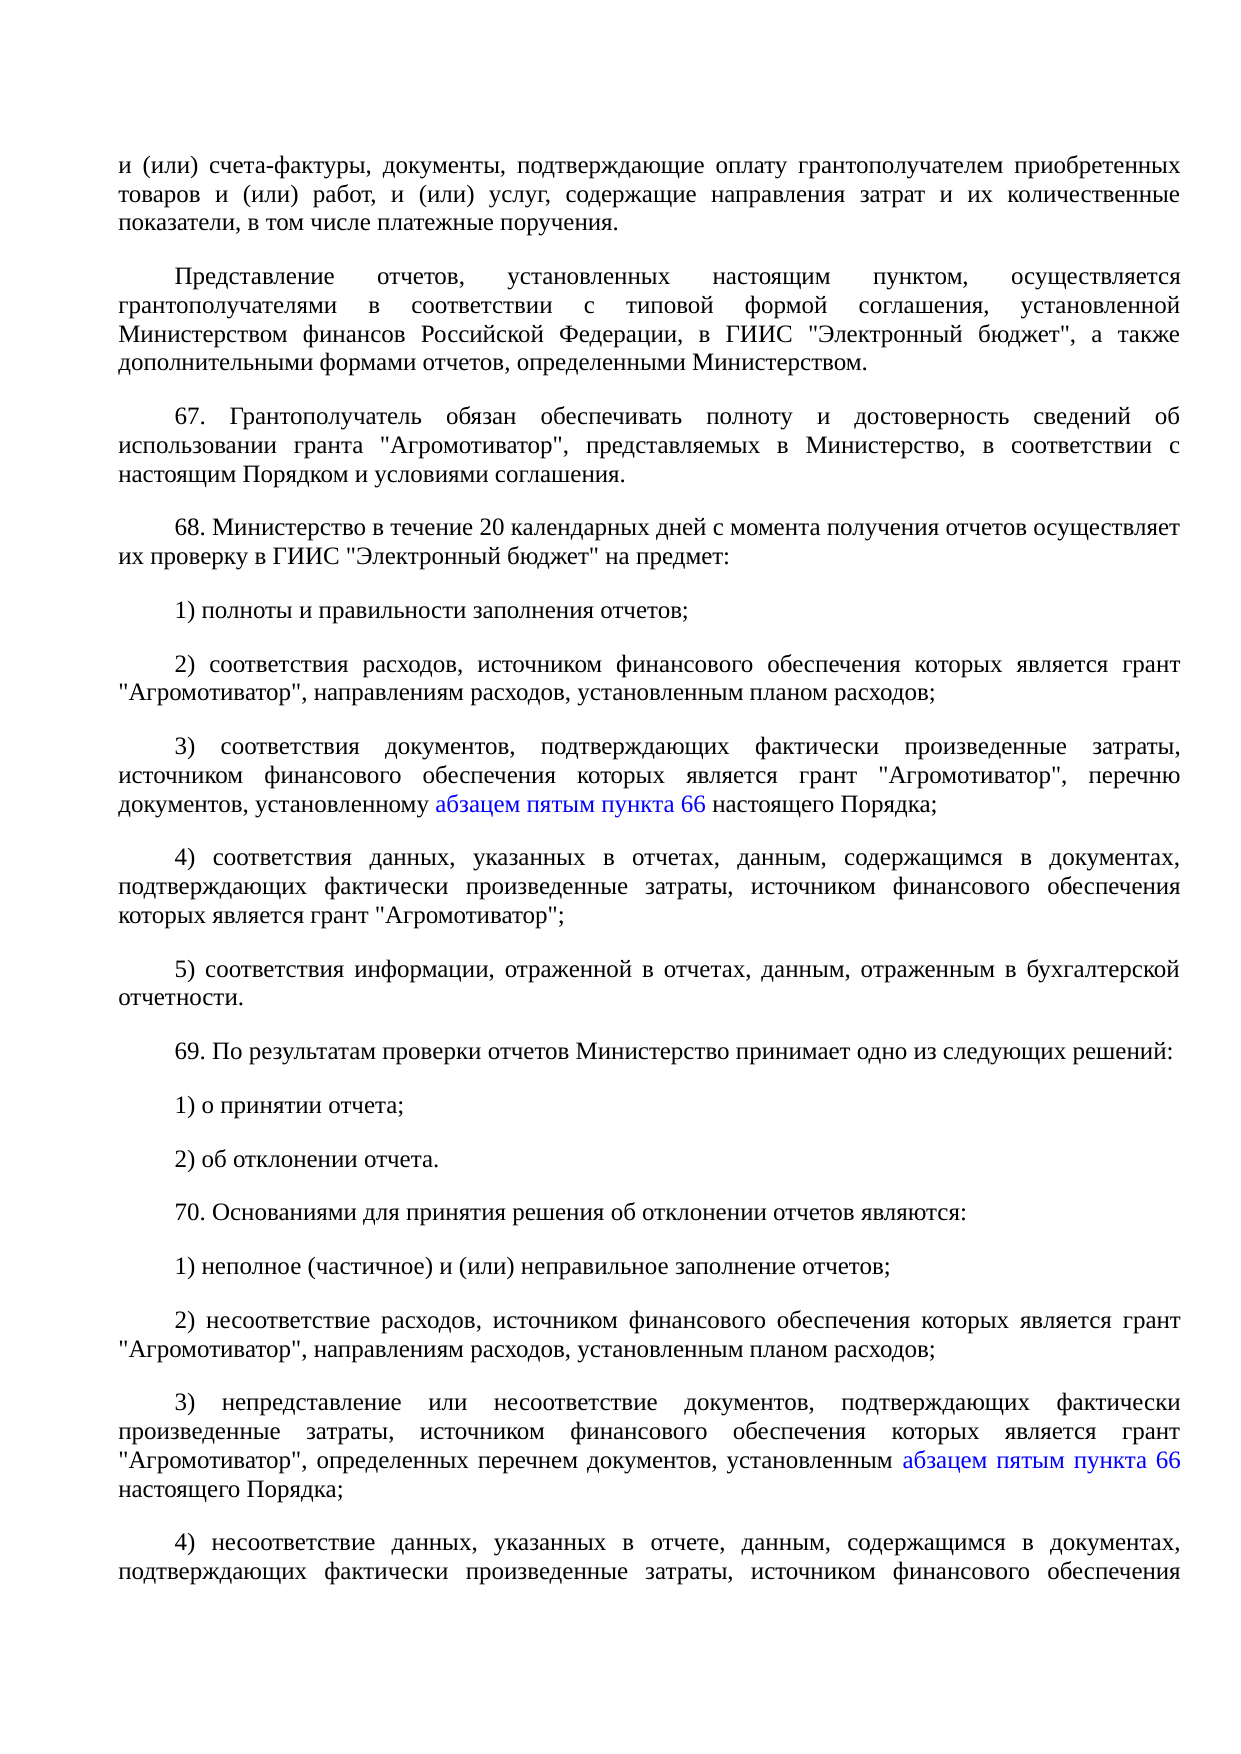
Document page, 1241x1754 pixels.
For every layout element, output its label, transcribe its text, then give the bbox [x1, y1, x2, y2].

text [118, 1527, 1181, 1585]
text 68. Министерство в течение 20 календарных дней с момента получения отчетов осуществляет их проверку в ГИИС "Электронный бюджет" на предмет: [118, 512, 1181, 570]
text 1) неполное (частичное) и (или) неправильное заполнение отчетов; [118, 1251, 1181, 1280]
text 1) полноты и правильности заполнения отчетов; [118, 595, 1181, 624]
text Представление отчетов, установленных настоящим пунктом, осуществляется грантополучателями в соответствии с типовой формой соглашения, установленной Министерством финансов Российской Федерации, в ГИИС "Электронный бюджет", а также дополнительными формами отчетов, определенными Министерством. [118, 261, 1181, 376]
text 70. Основаниями для принятия решения об отклонении отчетов являются: [118, 1197, 1181, 1226]
text 2) соответствия расходов, источником финансового обеспечения которых является грант "Агромотиватор", направлениям расходов, установленным планом расходов; [118, 649, 1181, 706]
text 3) соответствия документов, подтверждающих фактически произведенные затраты, источником финансового обеспечения которых является грант "Агромотиватор", перечню документов, установленному абзацем пятым пункта 66 настоящего Порядка; [118, 731, 1181, 817]
text 2) об отклонении отчета. [118, 1144, 1181, 1172]
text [118, 150, 1181, 236]
text 3) непредставление или несоответствие документов, подтверждающих фактически произведенные затраты, источником финансового обеспечения которых является грант "Агромотиватор", определенных перечнем документов, установленным абзацем пятым пункта 66 настоящего Порядка; [118, 1387, 1181, 1502]
text 5) соответствия информации, отраженной в отчетах, данным, отраженным в бухгалтерской отчетности. [118, 954, 1181, 1011]
text 69. По результатам проверки отчетов Министерство принимает одно из следующих решений: [118, 1036, 1181, 1065]
text 2) несоответствие расходов, источником финансового обеспечения которых является грант "Агромотиватор", направлениям расходов, установленным планом расходов; [118, 1305, 1181, 1362]
text 67. Грантополучатель обязан обеспечивать полноту и достоверность сведений об использовании гранта "Агромотиватор", представляемых в Министерство, в соответствии с настоящим Порядком и условиями соглашения. [118, 401, 1181, 487]
text 4) соответствия данных, указанных в отчетах, данным, содержащимся в документах, подтверждающих фактически произведенные затраты, источником финансового обеспечения которых является грант "Агромотиватор"; [118, 842, 1181, 929]
text 1) о принятии отчета; [118, 1090, 1181, 1119]
